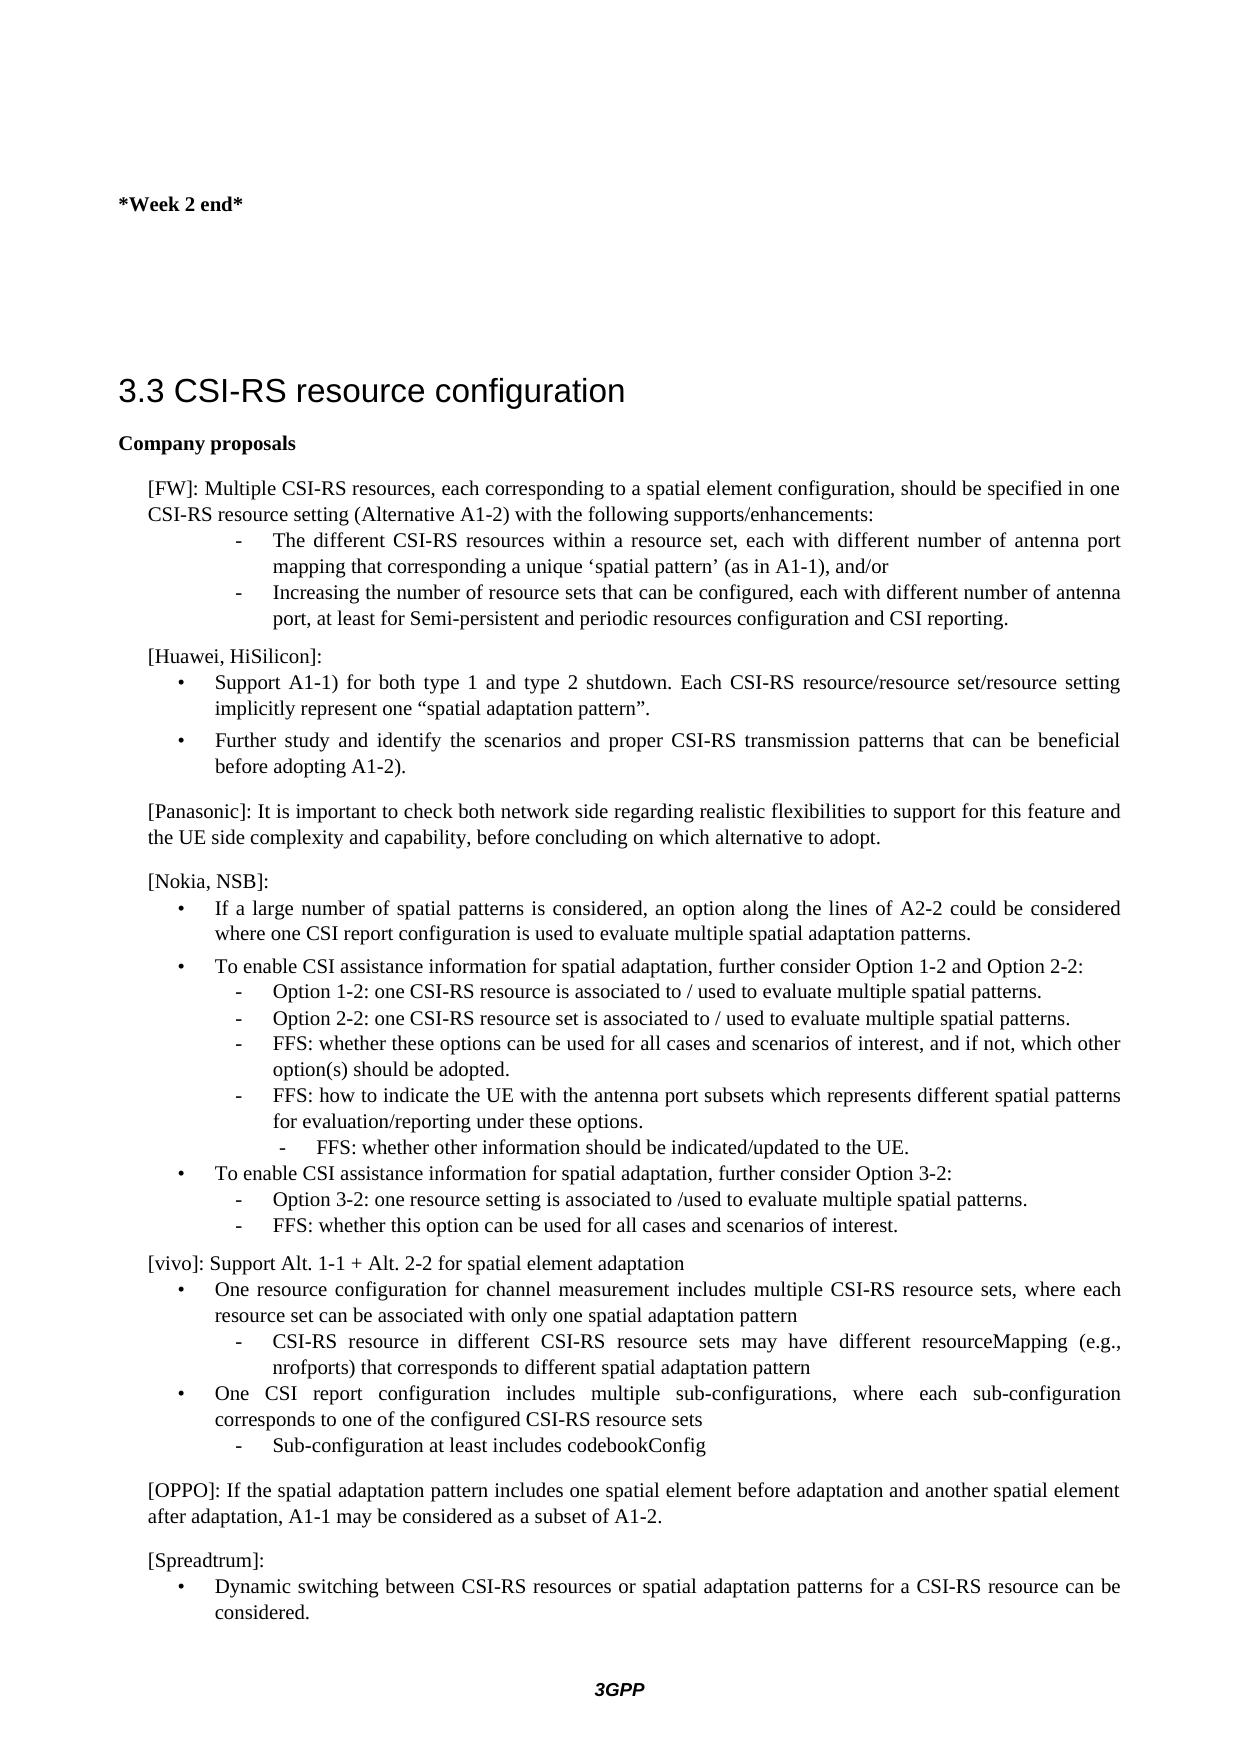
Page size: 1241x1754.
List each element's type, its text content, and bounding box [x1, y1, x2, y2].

text [OPPO]: If the spatial adaptation pattern includes one spatial element before adaptation and another spatial element after adaptation, A1-1 may be considered as a subset of A1-2. [148, 1478, 1122, 1528]
list FFS: whether other information should be indicated/updated to the UE. [279, 1135, 1122, 1159]
text 3.3 CSI-RS resource configuration [118, 371, 1122, 409]
text [Spreadtrum]: [148, 1548, 1122, 1572]
text [Nokia, NSB]: [148, 869, 1122, 893]
list To enable CSI assistance information for spatial adaptation, further consider Option 1-2 and Option 2-2: [177, 953, 1122, 978]
list Option 3-2: one resource setting is associated to /used to evaluate multiple spatial patterns. [235, 1187, 1122, 1211]
list Option 1-2: one CSI-RS resource is associated to / used to evaluate multiple spatial patterns. [235, 979, 1122, 1003]
list The different CSI-RS resources within a resource set, each with different number of antenna port mapping that corresponding a unique ‘spatial pattern’ (as in A1-1), and/or [235, 528, 1122, 578]
list To enable CSI assistance information for spatial adaptation, further consider Option 3-2: [177, 1161, 1122, 1185]
list If a large number of spatial patterns is considered, an option along the lines of A2-2 could be considered where one CSI report configuration is used to evaluate multiple spatial adaptation patterns. [177, 895, 1122, 945]
list Further study and identify the scenarios and proper CSI-RS transmission patterns that can be beneficial before adopting A1-2). [177, 728, 1122, 778]
list Support A1-1) for both type 1 and type 2 shutdown. Each CSI-RS resource/resource set/resource setting implicitly represent one “spatial adaptation pattern”. [177, 670, 1122, 720]
list FFS: whether these options can be used for all cases and scenarios of interest, and if not, which other option(s) should be adopted. [235, 1031, 1122, 1081]
list CSI-RS resource in different CSI-RS resource sets may have different resourceMapping (e.g., nrofports) that corresponds to different spatial adaptation pattern [235, 1329, 1122, 1379]
list Increasing the number of resource sets that can be configured, each with different number of antenna port, at least for Semi-persistent and periodic resources configuration and CSI reporting. [235, 580, 1122, 630]
text [vivo]: Support Alt. 1-1 + Alt. 2-2 for spatial element adaptation [148, 1251, 1122, 1275]
list FFS: whether this option can be used for all cases and scenarios of interest. [235, 1213, 1122, 1237]
text [Huawei, HiSilicon]: [148, 644, 1122, 668]
list One CSI report configuration includes multiple sub-configurations, where each sub-configuration corresponds to one of the configured CSI-RS resource sets [177, 1381, 1122, 1431]
list FFS: how to indicate the UE with the antenna port subsets which represents different spatial patterns for evaluation/reporting under these options. [235, 1083, 1122, 1133]
list One resource configuration for channel measurement includes multiple CSI-RS resource sets, where each resource set can be associated with only one spatial adaptation pattern [177, 1277, 1122, 1327]
text [FW]: Multiple CSI-RS resources, each corresponding to a spatial element configuration, should be specified in one CSI-RS resource setting (Alternative A1-2) with the following supports/enhancements: [148, 476, 1122, 526]
list Sub-configuration at least includes codebookConfig [235, 1433, 1122, 1457]
text [Panasonic]: It is important to check both network side regarding realistic flexibilities to support for this feature and the UE side complexity and capability, before concluding on which alternative to adopt. [148, 799, 1122, 849]
list Option 2-2: one CSI-RS resource set is associated to / used to evaluate multiple spatial patterns. [235, 1005, 1122, 1029]
text *Week 2 end* [118, 192, 1122, 216]
text Company proposals [118, 431, 1122, 455]
list Dynamic switching between CSI-RS resources or spatial adaptation patterns for a CSI-RS resource can be considered. [177, 1574, 1122, 1624]
